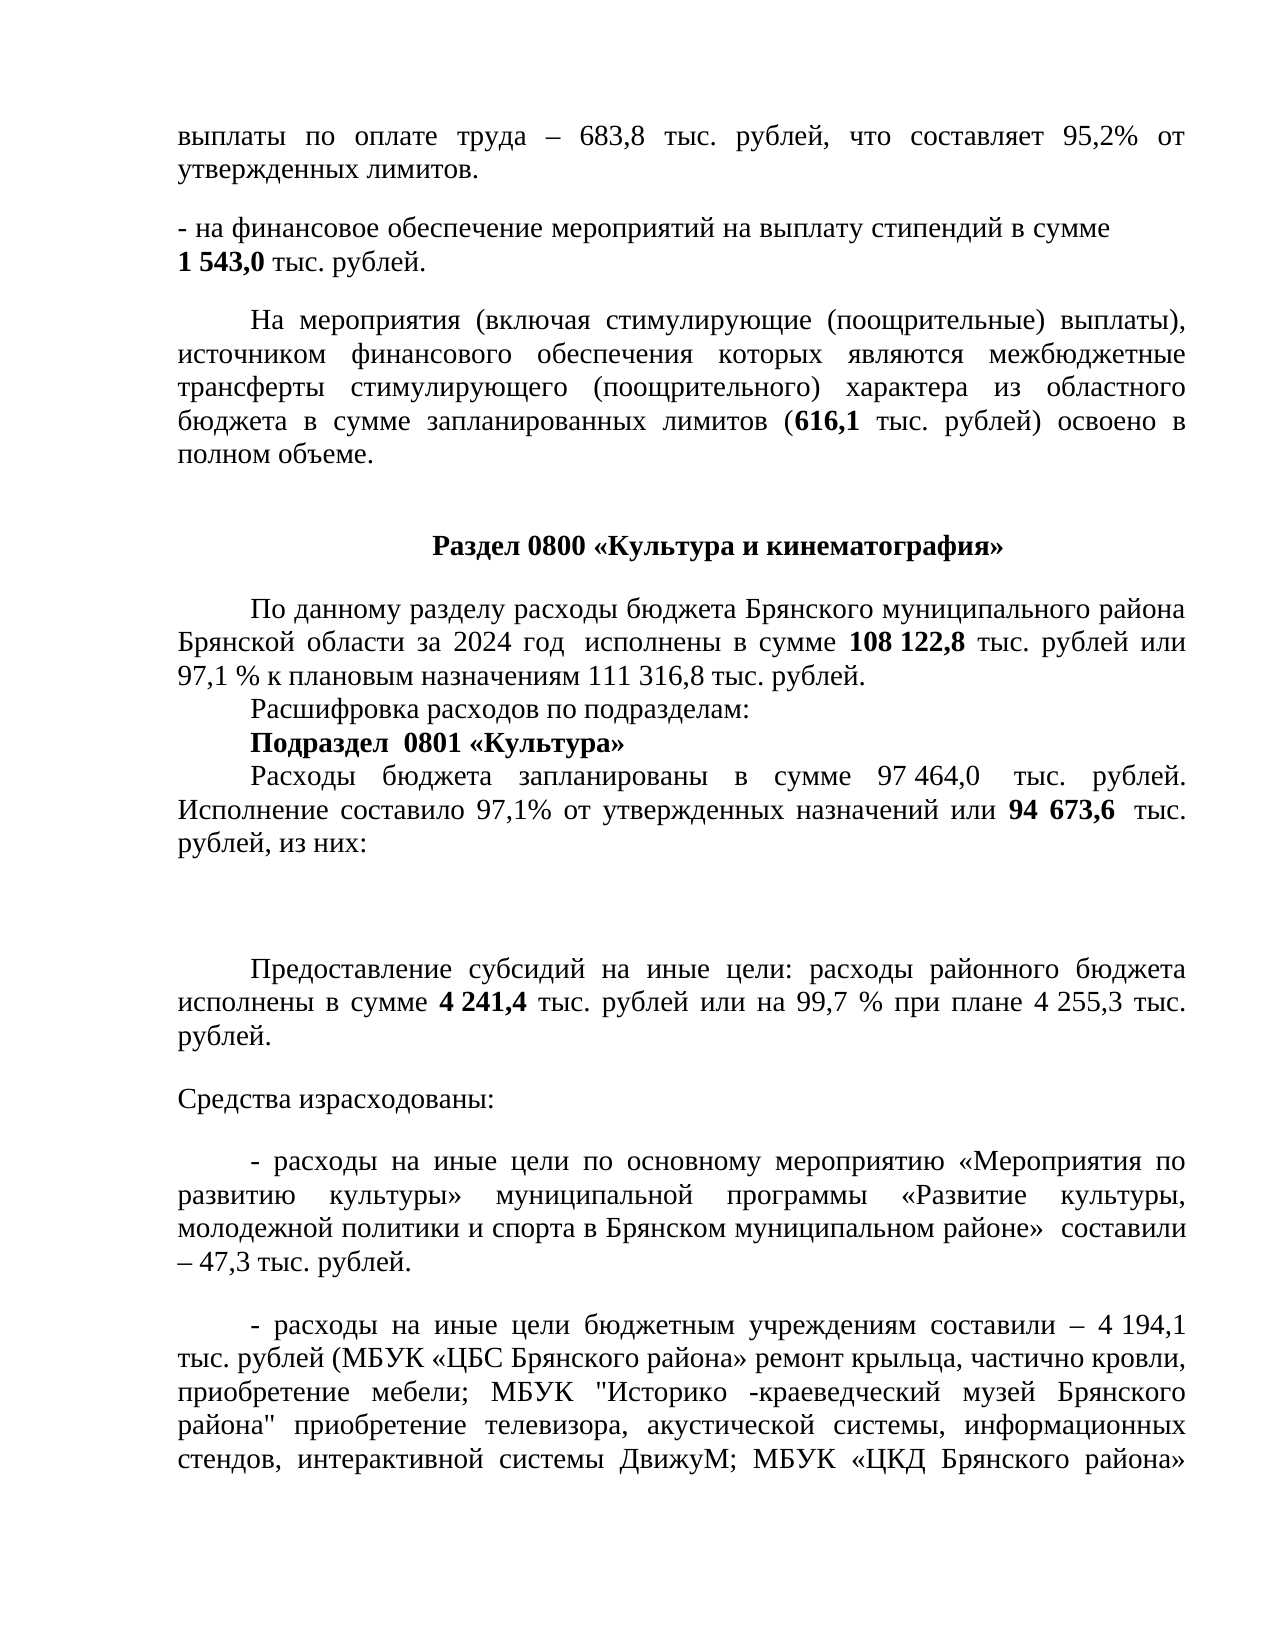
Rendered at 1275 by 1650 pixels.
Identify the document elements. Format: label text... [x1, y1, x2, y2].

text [177, 118, 1186, 185]
text - на финансовое обеспечение мероприятий на выплату стипендий в сумме 1 543,0 тыс. рублей. [177, 210, 1186, 277]
text Расходы бюджета запланированы в сумме 97 464,0 тыс. рублей. Исполнение составило 97,1% от утвержденных назначений или 94 673,6 тыс. рублей, из них: [177, 758, 1186, 859]
text Расшифровка расходов по подразделам: [177, 691, 1186, 725]
text Предоставление субсидий на иные цели: расходы районного бюджета исполнены в сумме 4 241,4 тыс. рублей или на 99,7 % при плане 4 255,3 тыс. рублей. [177, 951, 1186, 1052]
text На мероприятия (включая стимулирующие (поощрительные) выплаты), источником финансового обеспечения которых являются межбюджетные трансферты стимулирующего (поощрительного) характера из областного бюджета в сумме запланированных лимитов (616,1 тыс. рублей) освоено в полном объеме. [177, 302, 1186, 470]
text Раздел 0800 «Культура и кинематография» [177, 528, 1186, 562]
text Подраздел 0801 «Культура» [177, 725, 1186, 758]
text По данному разделу расходы бюджета Брянского муниципального района Брянской области за 2024 год исполнены в сумме 108 122,8 тыс. рублей или 97,1 % к плановым назначениям 111 316,8 тыс. рублей. [177, 591, 1186, 691]
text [177, 1307, 1186, 1474]
text - расходы на иные цели по основному мероприятию «Мероприятия по развитию культуры» муниципальной программы «Развитие культуры, молодежной политики и спорта в Брянском муниципальном районе» составили – 47,3 тыс. рублей. [177, 1143, 1186, 1278]
text Средства израсходованы: [177, 1081, 1186, 1114]
